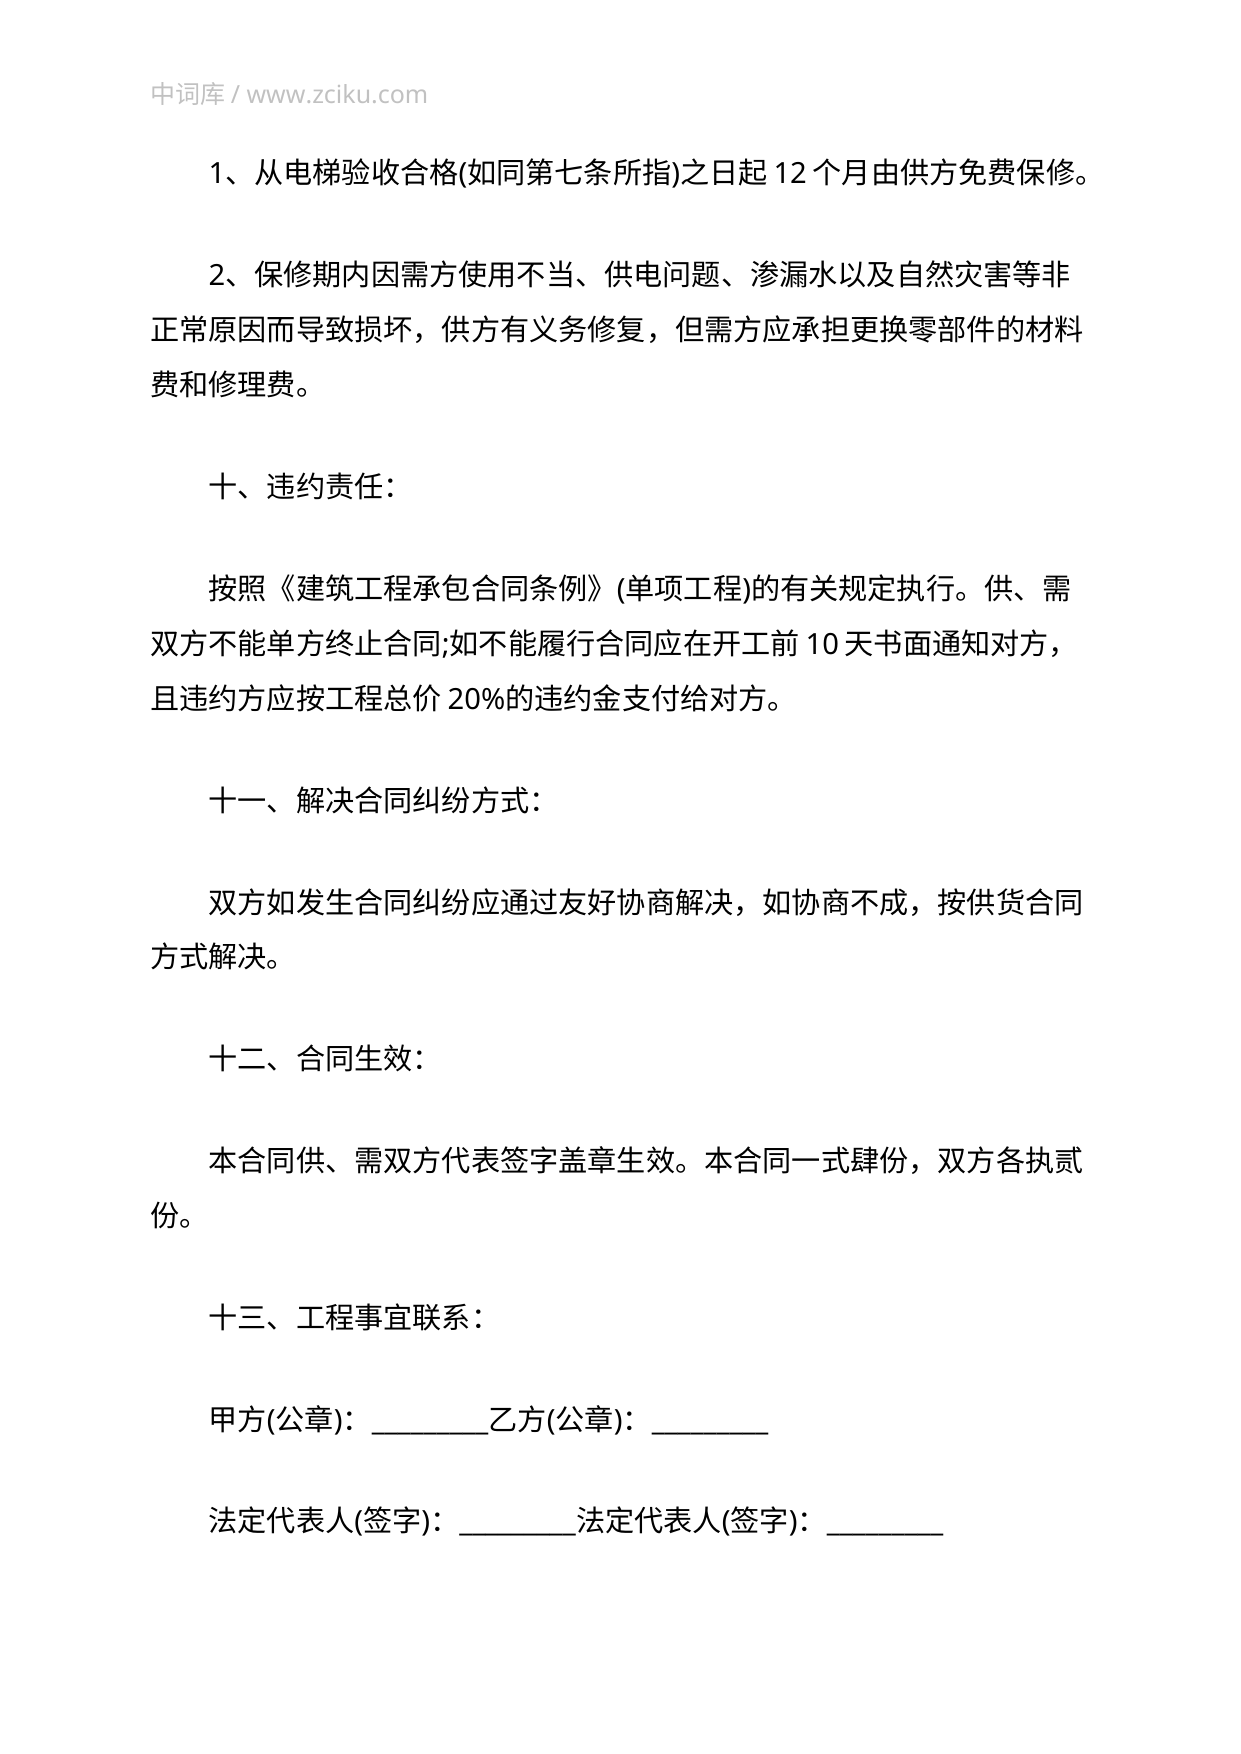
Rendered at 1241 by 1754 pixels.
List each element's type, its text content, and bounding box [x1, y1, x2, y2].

text 法定代表人(签字)：_________法定代表人(签字)：_________ [150, 1498, 1090, 1540]
text 1、从电梯验收合格(如同第七条所指)之日起12个月由供方免费保修。 [150, 150, 1090, 192]
text 十、违约责任： [150, 464, 1090, 506]
text 十三、工程事宜联系： [150, 1294, 1090, 1337]
text 双方如发生合同纠纷应通过友好协商解决，如协商不成，按供货合同方式解决。 [150, 879, 1090, 976]
text 十二、合同生效： [150, 1036, 1090, 1078]
text 按照《建筑工程承包合同条例》(单项工程)的有关规定执行。供、需双方不能单方终止合同;如不能履行合同应在开工前10天书面通知对方，且违约方应按工程总价20%的违约金支付给对方。 [150, 565, 1090, 718]
text 本合同供、需双方代表签字盖章生效。本合同一式肆份，双方各执贰份。 [150, 1138, 1090, 1235]
text 甲方(公章)：_________乙方(公章)：_________ [150, 1396, 1090, 1438]
text 2、保修期内因需方使用不当、供电问题、渗漏水以及自然灾害等非正常原因而导致损坏，供方有义务修复，但需方应承担更换零部件的材料费和修理费。 [150, 252, 1090, 404]
text 十一、解决合同纠纷方式： [150, 777, 1090, 820]
